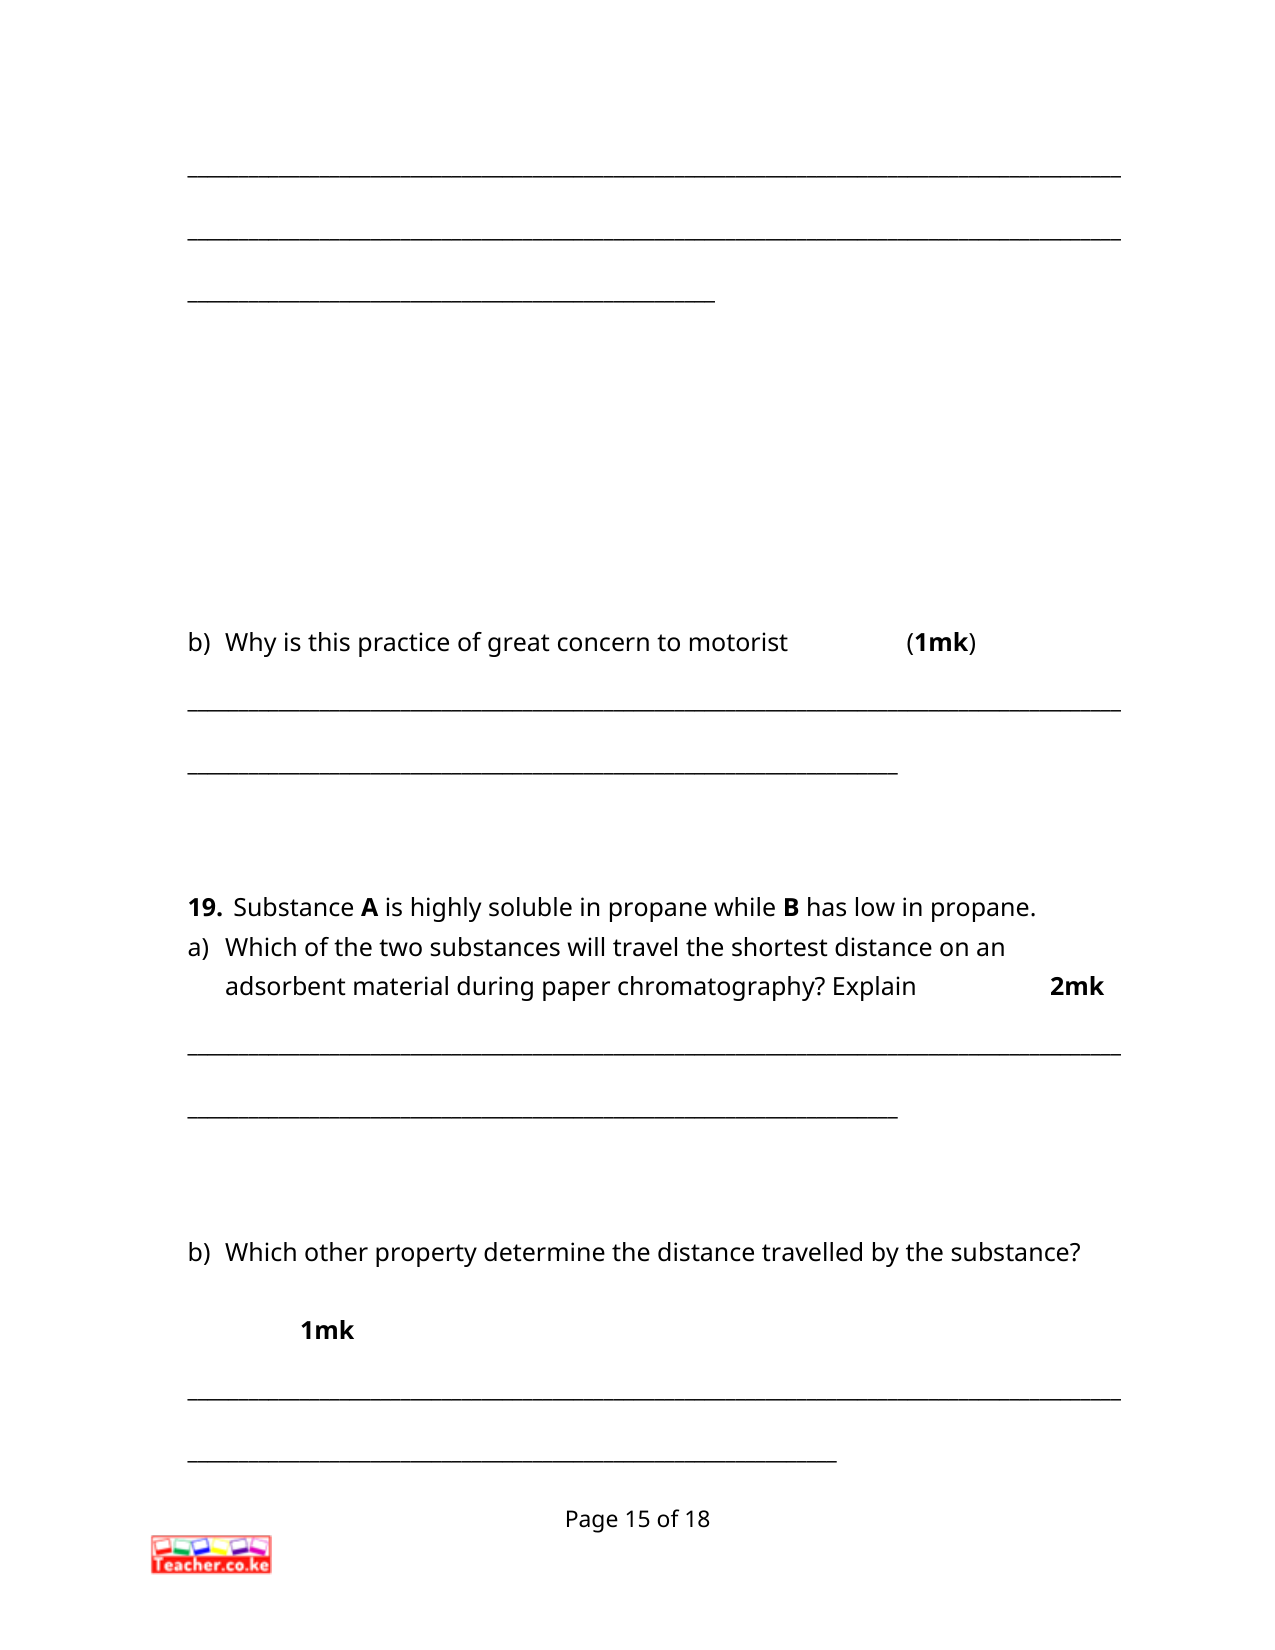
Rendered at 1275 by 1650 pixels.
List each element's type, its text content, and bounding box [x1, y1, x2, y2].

picture [150, 1534, 272, 1575]
text __________________________________________________________________________________________________________________________________________________________________ [187, 684, 1125, 778]
text ____________________________________________________________________________________________________________________________________________________________ [187, 1372, 1125, 1466]
list Which of the two substances will travel the shortest distance on an adsorbent material during paper chromatography? Explain 2mk [187, 929, 1125, 1002]
text __________________________________________________________________________________________________________________________________________________________________ [187, 1028, 1125, 1122]
list Which other property determine the distance travelled by the substance? 1mk [187, 1234, 1125, 1347]
text ____________________________________________________________________________________________________________________________________________________________________________________________________________________________________________ [187, 150, 1125, 306]
list Why is this practice of great concern to motorist (1mk) [187, 624, 1125, 658]
list Substance A is highly soluble in propane while B has low in propane. [187, 890, 1125, 924]
